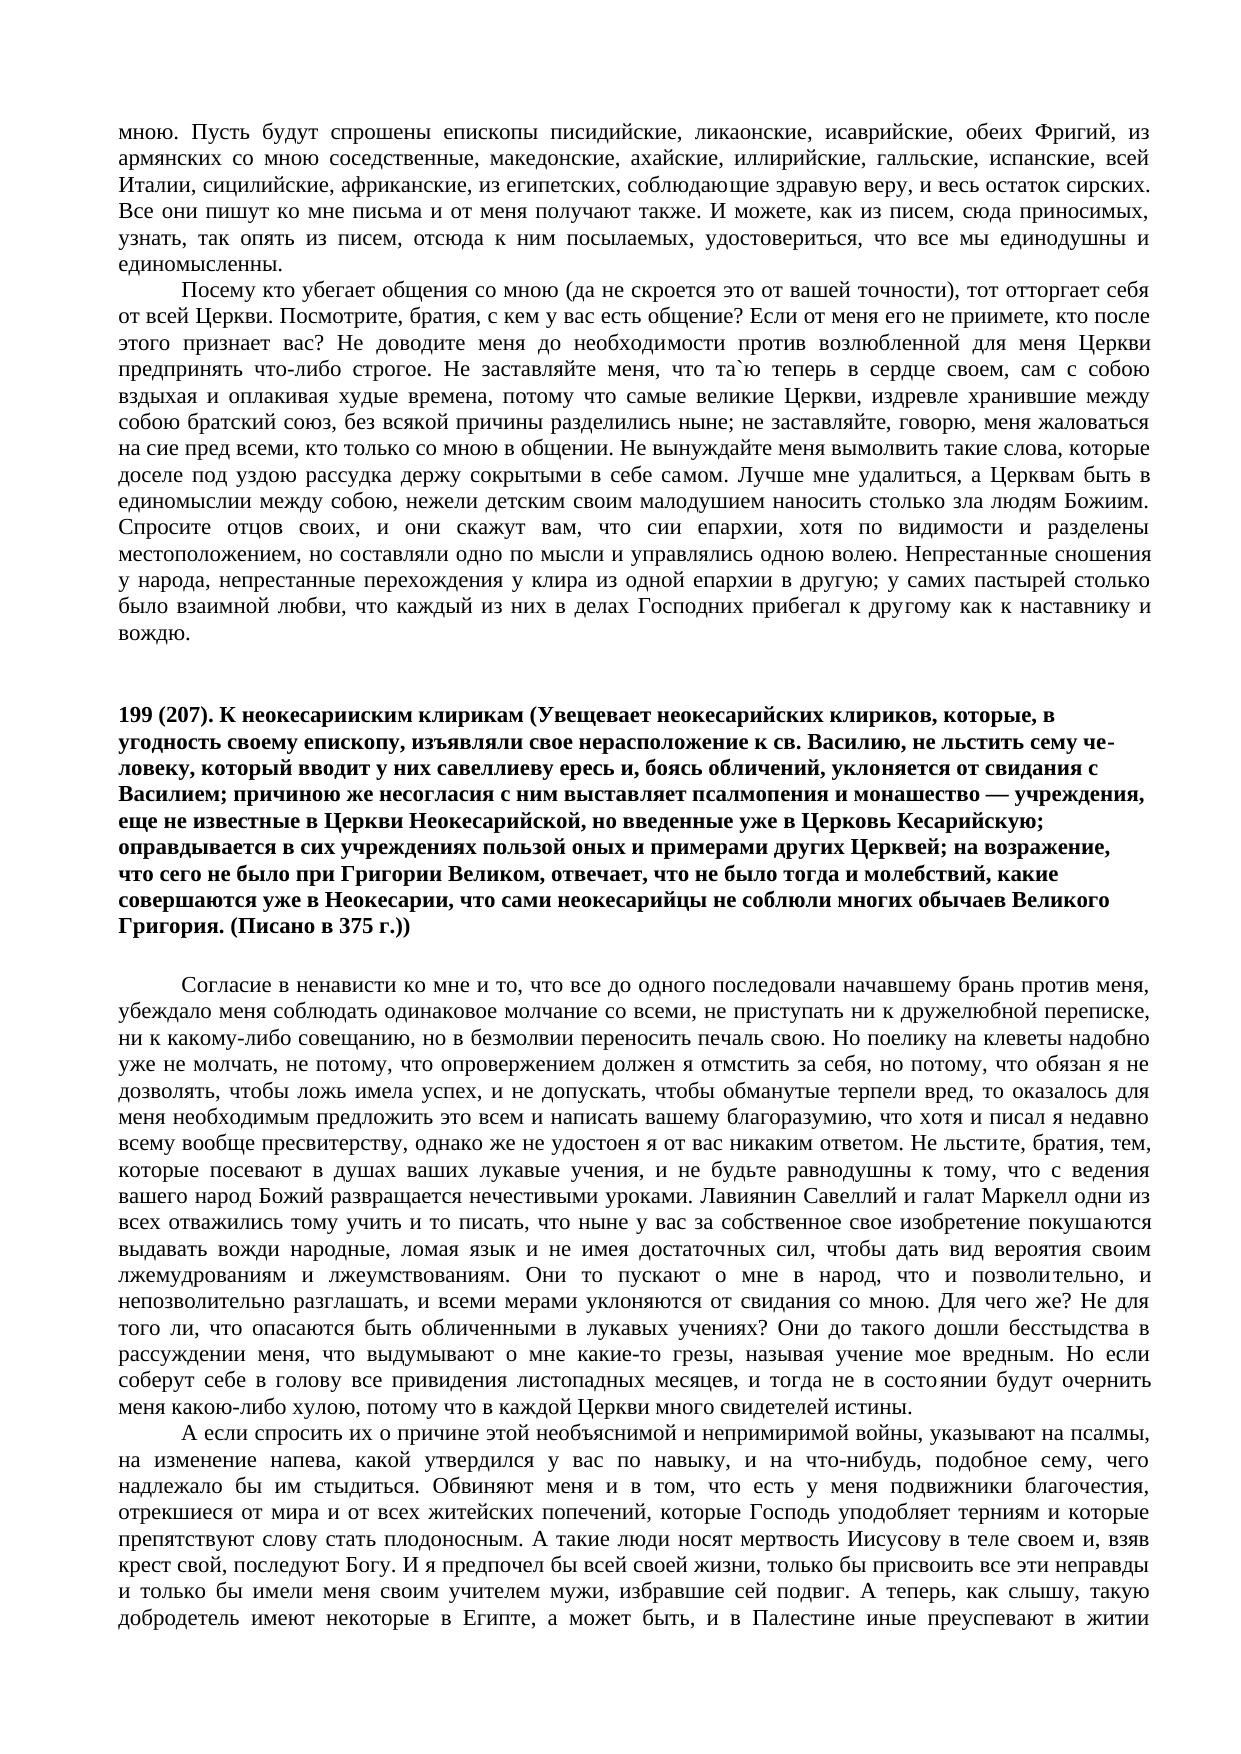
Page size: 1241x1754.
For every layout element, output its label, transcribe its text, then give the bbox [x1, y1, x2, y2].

subtitle 199 (207). К неокесарииским клирикам (Увещевает неокесарийских клириков, которые, в угодность своему епископу, изъявляли свое нерасположение к св. Василию, не льстить сему человеку, который вводит у них савеллиеву ересь и, боясь обличений, уклоняется от свидания с Василием; причиною же несогласия с ним выставляет псалмопения и монашество — учреждения, еще не известные в Церкви Неокесарийской, но введенные уже в Церковь Кесарийскую; оправдывается в сих учреждениях пользой оных и примерами других Церквей; на возражение, что сего не было при Григории Великом, отвечает, что не было тогда и молебствий, какие совершаются уже в Неокесарии, что сами неокесарийцы не соблюли многих обычаев Великого Григория. (Писано в 375 г.)) [118, 701, 1152, 939]
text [118, 118, 1152, 276]
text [118, 1419, 1152, 1630]
text Посему кто убегает общения со мною (да не скроется это от вашей точности), тот отторгает себя от всей Церкви. Посмотрите, братия, с кем у вас есть общение? Если от меня его не приимете, кто после этого признает вас? Не доводите меня до необходимости против возлюбленной для меня Церкви предпринять что-либо строгое. Не заставляйте меня, что та`ю теперь в сердце своем, сам с собою вздыхая и оплакивая худые времена, потому что самые великие Церкви, издревле хранившие между собою братский союз, без всякой причины разделились ныне; не заставляйте, говорю, меня жаловаться на сие пред всеми, кто только со мною в общении. Не вынуждайте меня вымолвить такие слова, которые доселе под уздою рассудка держу сокрытыми в себе самом. Лучше мне удалиться, а Церквам быть в единомыслии между собою, нежели детским своим малодушием наносить столько зла людям Божиим. Спросите отцов своих, и они скажут вам, что сии епархии, хотя по видимости и разделены местоположением, но составляли одно по мысли и управлялись одною волею. Непрестанные сношения у народа, непрестанные перехождения у клира из одной епархии в другую; у самих пастырей столько было взаимной любви, что каждый из них в делах Господних прибегал к другому как к наставнику и вождю. [118, 276, 1152, 645]
text Согласие в ненависти ко мне и то, что все до одного последовали начавшему брань против меня, убеждало меня соблюдать одинаковое молчание со всеми, не приступать ни к дружелюбной переписке, ни к какому-либо совещанию, но в безмолвии переносить печаль свою. Но поелику на клеветы надобно уже не молчать, не потому, что опровержением должен я отмстить за себя, но потому, что обязан я не дозволять, чтобы ложь имела успех, и не допускать, чтобы обманутые терпели вред, то оказалось для меня необходимым предложить это всем и написать вашему благоразумию, что хотя и писал я недавно всему вообще пресвитерству, однако же не удостоен я от вас никаким ответом. Не льстите, братия, тем, которые посевают в душах ваших лукавые учения, и не будьте равнодушны к тому, что с ведения вашего народ Божий развращается нечестивыми уроками. Лавиянин Савеллий и галат Маркелл одни из всех отважились тому учить и то писать, что ныне у вас за собственное свое изобретение покушаются выдавать вожди народные, ломая язык и не имея достаточных сил, чтобы дать вид вероятия своим лжемудрованиям и лжеумствованиям. Они то пускают о мне в народ, что и позволительно, и непозволительно разглашать, и всеми мерами уклоняются от свидания со мною. Для чего же? Не для того ли, что опасаются быть обличенными в лукавых учениях? Они до такого дошли бесстыдства в рассуждении меня, что выдумывают о мне какие-то грезы, называя учение мое вредным. Но если соберут себе в голову все привидения листопадных месяцев, и тогда не в состоянии будут очернить меня какою-либо хулою, потому что в каждой Церкви много свидетелей истины. [118, 971, 1152, 1419]
